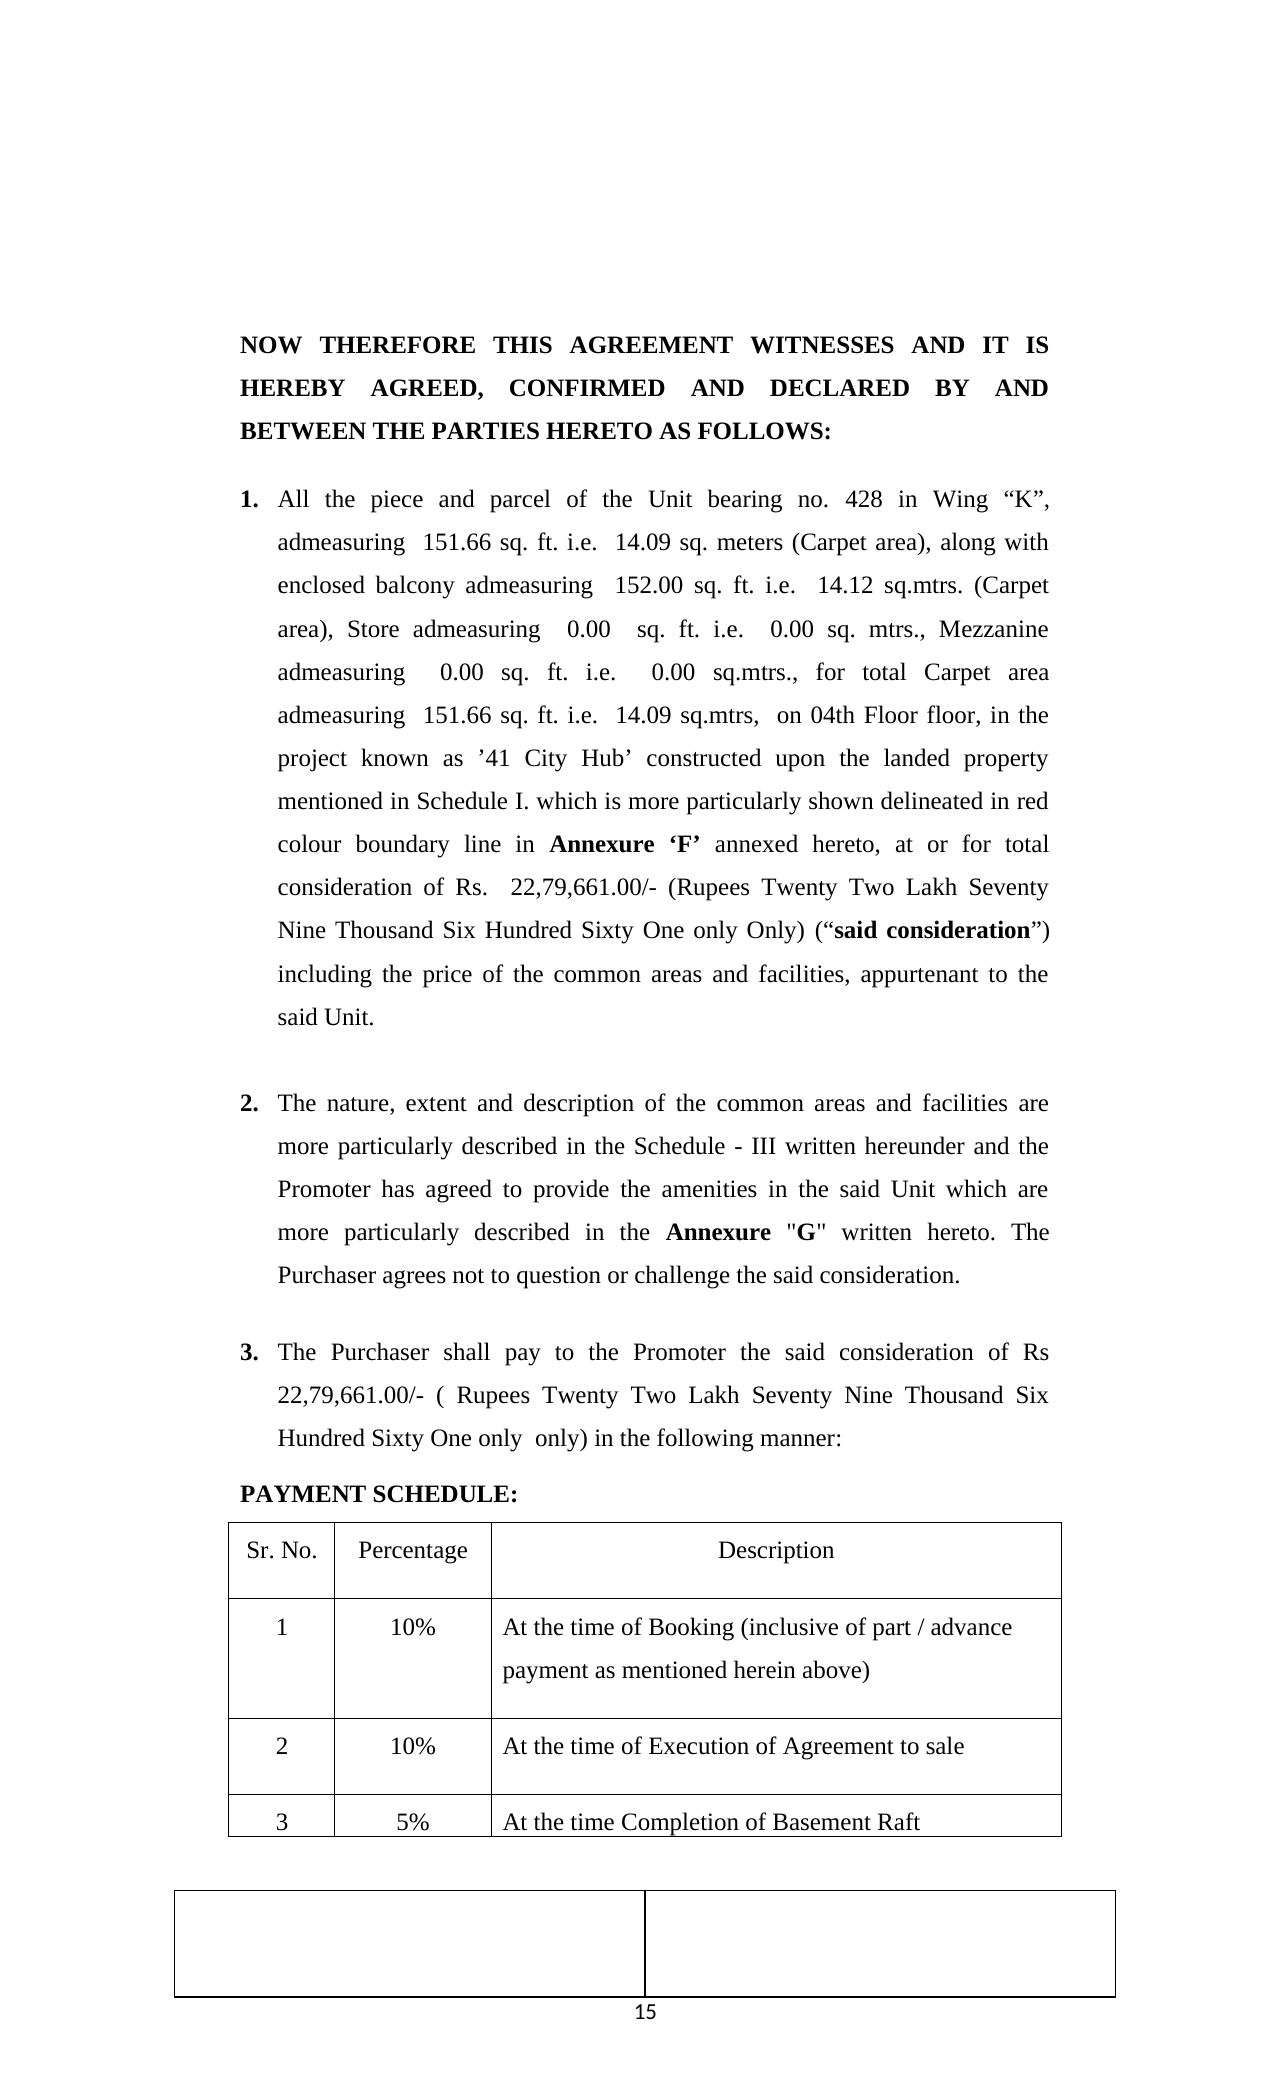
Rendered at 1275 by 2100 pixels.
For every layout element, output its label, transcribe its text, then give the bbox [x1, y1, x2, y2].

list The nature, extent and description of the common areas and facilities are more particularly described in the Schedule - III written hereunder and the Promoter has agreed to provide the amenities in the said Unit which are more particularly described in the Annexure "G" written hereto. The Purchaser agrees not to question or challenge the said consideration. [240, 1088, 1050, 1289]
table_header Percentage [335, 1523, 491, 1598]
table_cell 3 [229, 1795, 334, 1836]
text NOW THEREFORE THIS AGREEMENT WITNESSES AND IT IS HEREBY AGREED, CONFIRMED AND DECLARED BY AND BETWEEN THE PARTIES HERETO AS FOLLOWS: [240, 330, 1050, 445]
text PAYMENT SCHEDULE: [240, 1479, 1050, 1507]
table_cell At the time of Execution of Agreement to sale [492, 1719, 1061, 1794]
table_cell 5% [335, 1795, 491, 1836]
table_cell 1 [229, 1599, 334, 1717]
list All the piece and parcel of the Unit bearing no. 428 in Wing “K”, admeasuring 151.66 sq. ft. i.e. 14.09 sq. meters (Carpet area), along with enclosed balcony admeasuring 152.00 sq. ft. i.e. 14.12 sq.mtrs. (Carpet area), Store admeasuring 0.00 sq. ft. i.e. 0.00 sq. mtrs., Mezzanine admeasuring 0.00 sq. ft. i.e. 0.00 sq.mtrs., for total Carpet area admeasuring 151.66 sq. ft. i.e. 14.09 sq.mtrs, on 04th Floor floor, in the project known as ’41 City Hub’ constructed upon the landed property mentioned in Schedule I. which is more particularly shown delineated in red colour boundary line in Annexure ‘F’ annexed hereto, at or for total consideration of Rs. 22,79,661.00/- (Rupees Twenty Two Lakh Seventy Nine Thousand Six Hundred Sixty One only Only) (“said consideration”) including the price of the common areas and facilities, appurtenant to the said Unit. [240, 484, 1050, 1031]
list The Purchaser shall pay to the Promoter the said consideration of Rs 22,79,661.00/- ( Rupees Twenty Two Lakh Seventy Nine Thousand Six Hundred Sixty One only only) in the following manner: [240, 1337, 1050, 1452]
table_header Sr. No. [229, 1523, 334, 1598]
table_cell At the time of Booking (inclusive of part / advance payment as mentioned herein above) [492, 1599, 1061, 1717]
table_cell 10% [335, 1599, 491, 1717]
table_cell 10% [335, 1719, 491, 1794]
table_cell 2 [229, 1719, 334, 1794]
table_header Description [492, 1523, 1061, 1598]
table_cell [492, 1795, 1061, 1836]
